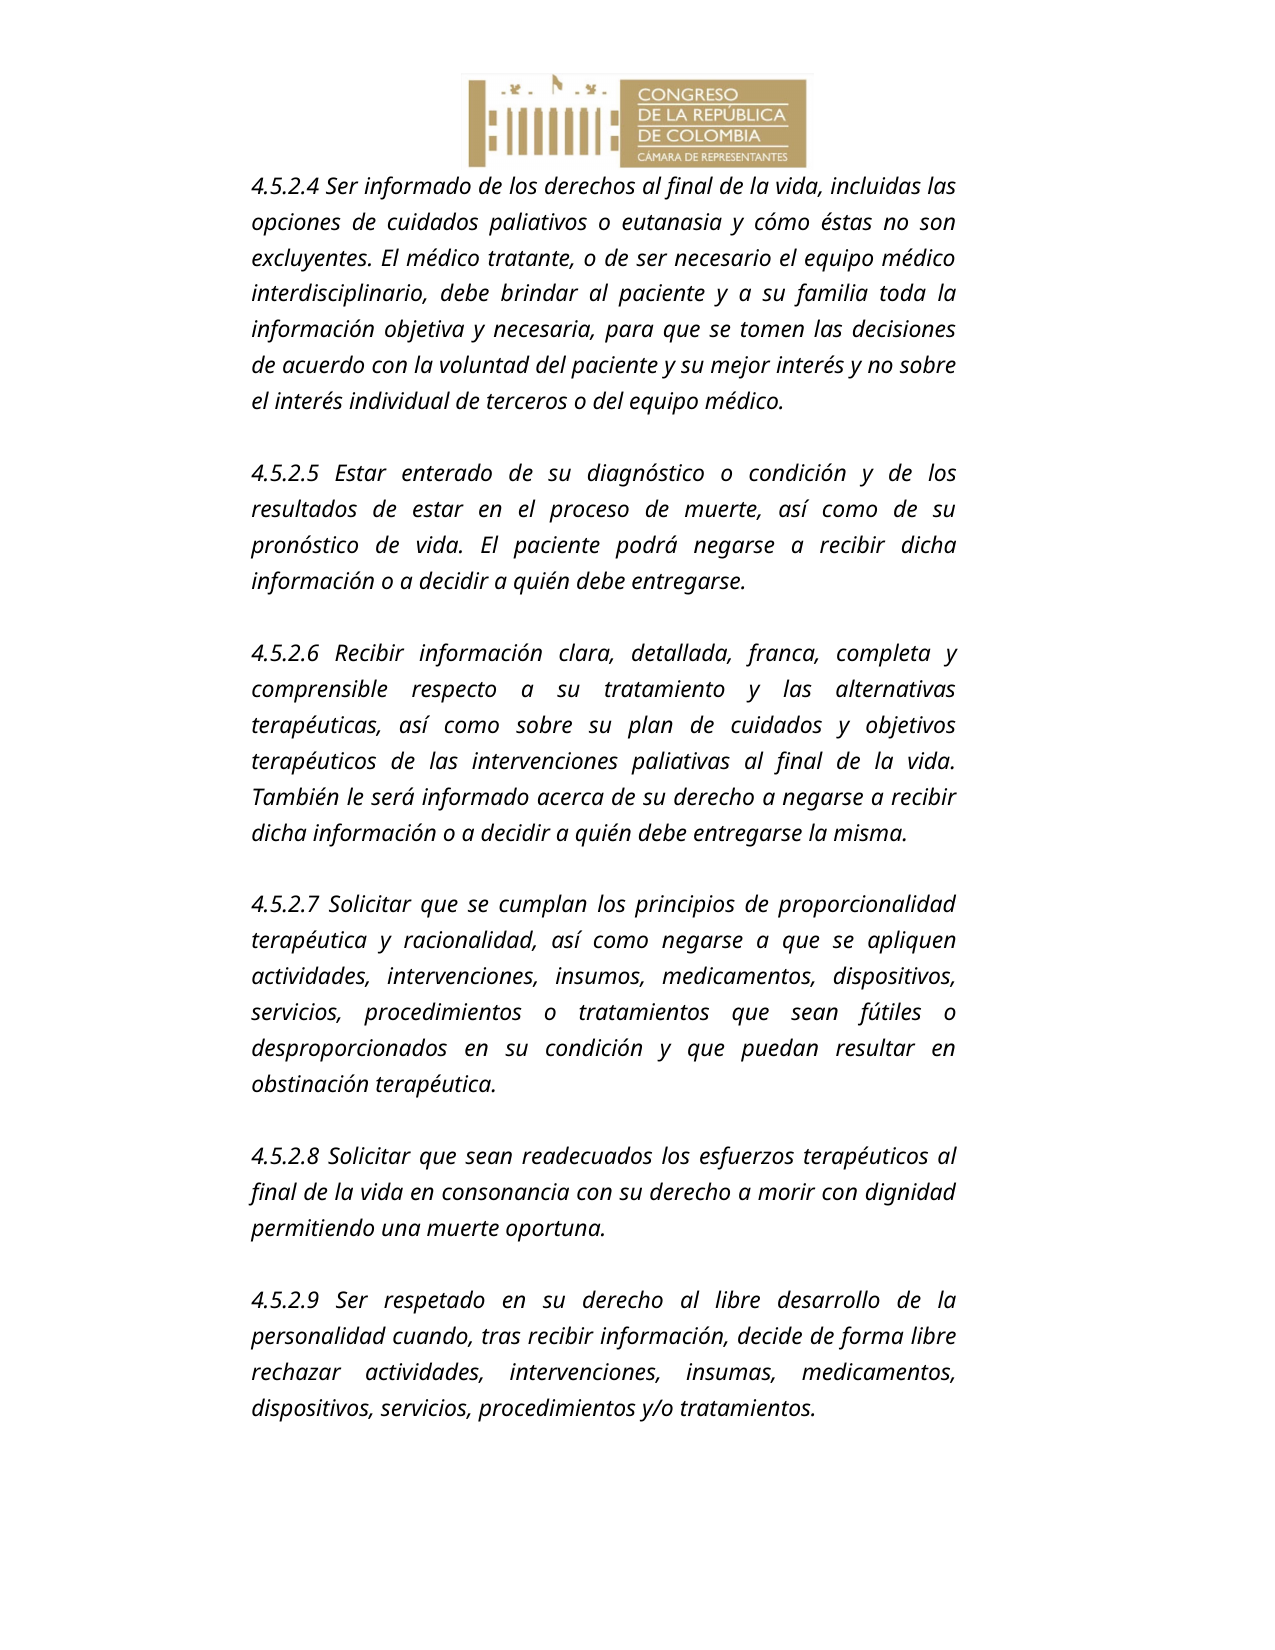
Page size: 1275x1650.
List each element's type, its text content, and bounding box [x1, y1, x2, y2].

text 4.5.2.9 Ser respetado en su derecho al libre desarrollo de la personalidad cuando, tras recibir información, decide de forma libre rechazar actividades, intervenciones, insumas, medicamentos, dispositivos, servicios, procedimientos y/o tratamientos. [251, 1284, 960, 1423]
text 4.5.2.5 Estar enterado de su diagnóstico o condición y de los resultados de estar en el proceso de muerte, así como de su pronóstico de vida. El paciente podrá negarse a recibir dicha información o a decidir a quién debe entregarse. [251, 457, 960, 596]
text 4.5.2.8 Solicitar que sean readecuados los esfuerzos terapéuticos al final de la vida en consonancia con su derecho a morir con dignidad permitiendo una muerte oportuna. [251, 1140, 960, 1243]
text 4.5.2.7 Solicitar que se cumplan los principios de proporcionalidad terapéutica y racionalidad, así como negarse a que se apliquen actividades, intervenciones, insumos, medicamentos, dispositivos, servicios, procedimientos o tratamientos que sean fútiles o desproporcionados en su condición y que puedan resultar en obstinación terapéutica. [251, 888, 960, 1099]
text 4.5.2.4 Ser informado de los derechos al final de la vida, incluidas las opciones de cuidados paliativos o eutanasia y cómo éstas no son excluyentes. El médico tratante, o de ser necesario el equipo médico interdisciplinario, debe brindar al paciente y a su familia toda la información objetiva y necesaria, para que se tomen las decisiones de acuerdo con la voluntad del paciente y su mejor interés y no sobre el interés individual de terceros o del equipo médico. [251, 169, 960, 416]
text 4.5.2.6 Recibir información clara, detallada, franca, completa y comprensible respecto a su tratamiento y las alternativas terapéuticas, así como sobre su plan de cuidados y objetivos terapéuticos de las intervenciones paliativas al final de la vida. También le será informado acerca de su derecho a negarse a recibir dicha información o a decidir a quién debe entregarse la misma. [251, 637, 960, 848]
picture [461, 73, 814, 170]
